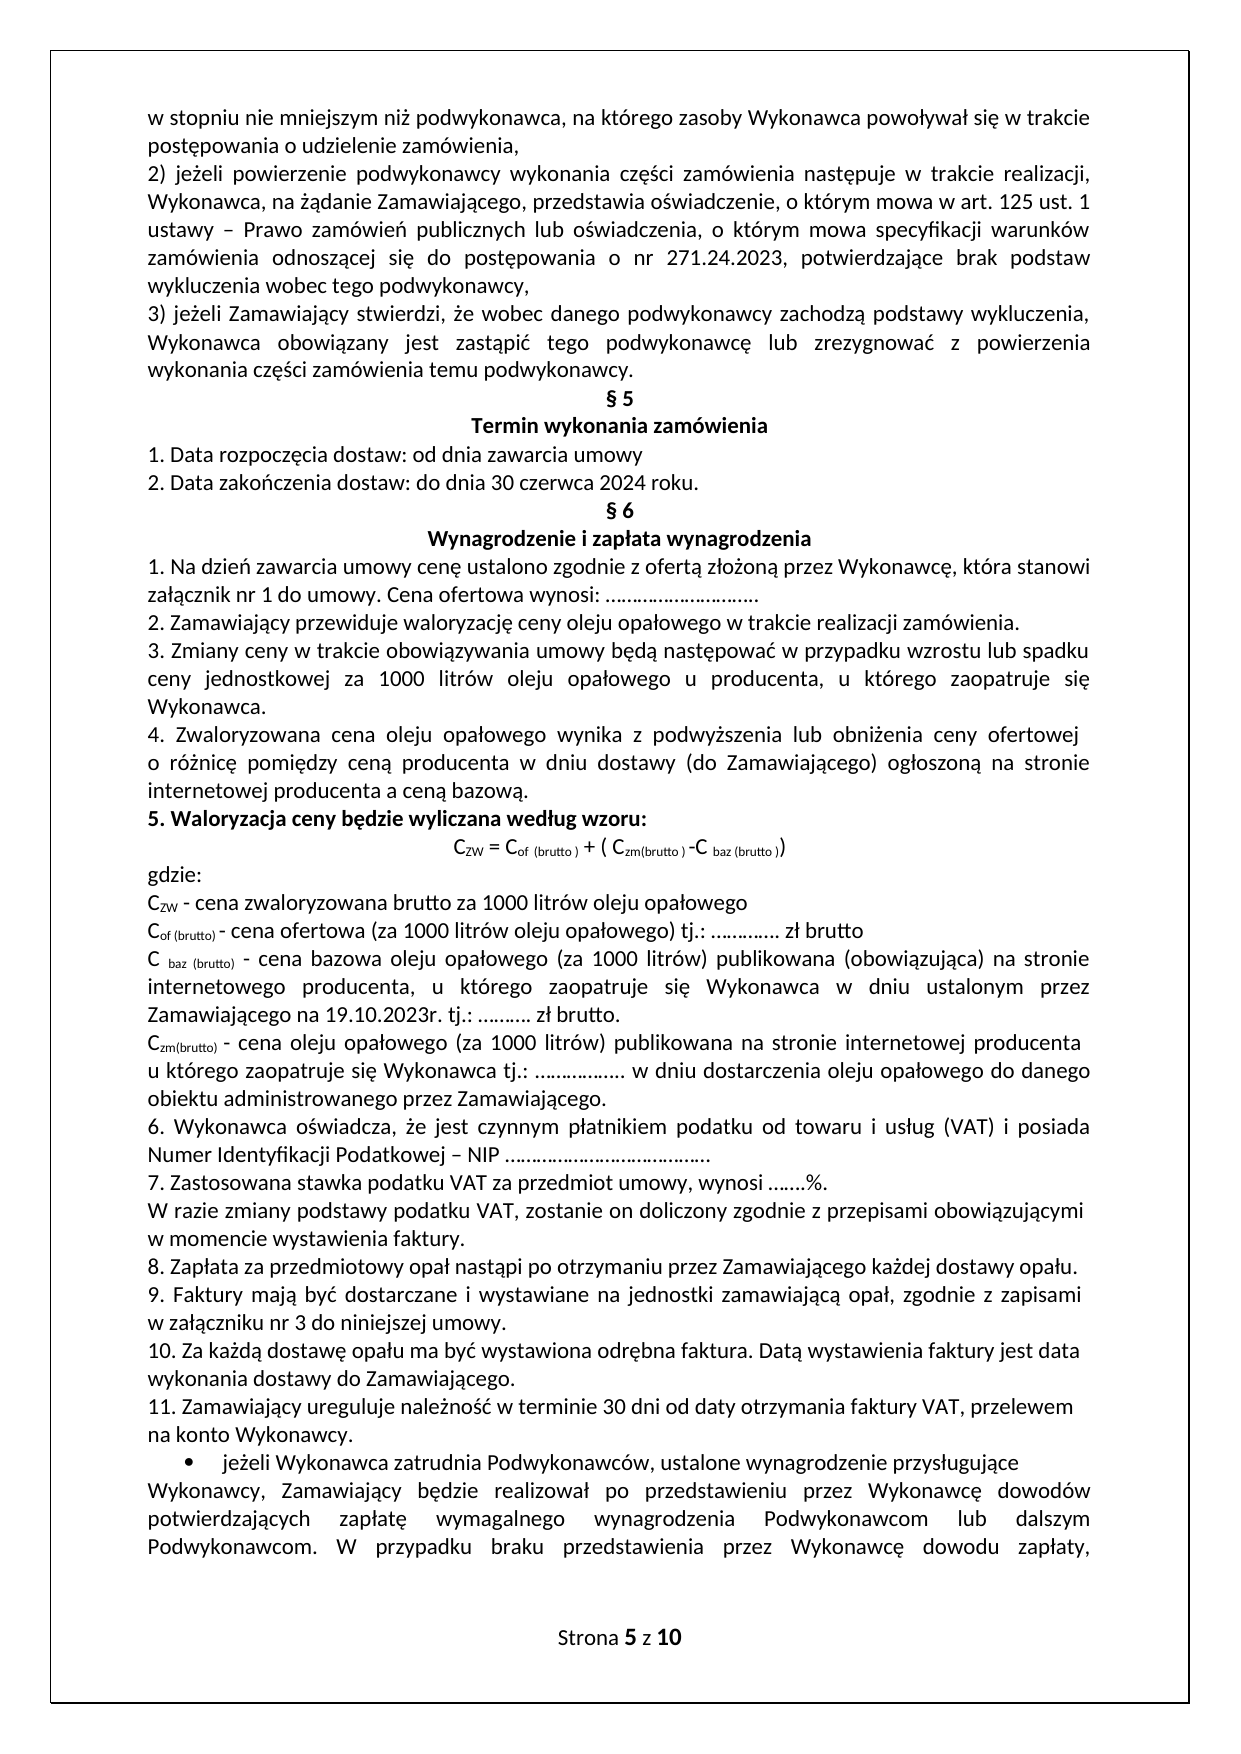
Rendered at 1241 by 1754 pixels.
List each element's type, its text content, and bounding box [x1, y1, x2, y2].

text 10. Za każdą dostawę opału ma być wystawiona odrębna faktura. Datą wystawienia faktury jest data [147, 1336, 1092, 1364]
text Cof (brutto) - cena ofertowa (za 1000 litrów oleju opałowego) tj.: …………. zł brutto [147, 916, 1092, 944]
text gdzie: [147, 860, 1092, 888]
text 2. Zamawiający przewiduje waloryzację ceny oleju opałowego w trakcie realizacji zamówienia. [147, 608, 1092, 636]
text Czm(brutto) - cena oleju opałowego (za 1000 litrów) publikowana na stronie internetowej producenta u którego zaopatruje się Wykonawca tj.: …………….. w dniu dostarczenia oleju opałowego do danego obiektu administrowanego przez Zamawiającego. [147, 1028, 1092, 1112]
text na konto Wykonawcy. [147, 1420, 1092, 1448]
list jeżeli Wykonawca zatrudnia Podwykonawców, ustalone wynagrodzenie przysługujące [185, 1448, 1092, 1476]
text 2. Data zakończenia dostaw: do dnia 30 czerwca 2024 roku. [147, 468, 1092, 496]
text wykonania dostawy do Zamawiającego. [147, 1364, 1092, 1392]
text C baz (brutto) - cena bazowa oleju opałowego (za 1000 litrów) publikowana (obowiązująca) na stronie internetowego producenta, u którego zaopatruje się Wykonawca w dniu ustalonym przez Zamawiającego na 19.10.2023r. tj.: ………. zł brutto. [147, 944, 1092, 1028]
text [147, 103, 1092, 159]
text 1. Data rozpoczęcia dostaw: od dnia zawarcia umowy [147, 440, 1092, 468]
text 5. Waloryzacja ceny będzie wyliczana według wzoru: [147, 804, 1092, 832]
text Wynagrodzenie i zapłata wynagrodzenia [147, 524, 1092, 552]
text Termin wykonania zamówienia [147, 412, 1092, 440]
text W razie zmiany podstawy podatku VAT, zostanie on doliczony zgodnie z przepisami obowiązującymi w momencie wystawienia faktury. [147, 1196, 1092, 1252]
text CZW = Cof (brutto ) + ( Czm(brutto ) -C baz (brutto )) [147, 832, 1092, 860]
text 2) jeżeli powierzenie podwykonawcy wykonania części zamówienia następuje w trakcie realizacji, Wykonawca, na żądanie Zamawiającego, przedstawia oświadczenie, o którym mowa w art. 125 ust. 1 ustawy – Prawo zamówień publicznych lub oświadczenia, o którym mowa specyfikacji warunków zamówienia odnoszącej się do postępowania o nr 271.24.2023, potwierdzające brak podstaw wykluczenia wobec tego podwykonawcy, [147, 159, 1092, 299]
text 8. Zapłata za przedmiotowy opał nastąpi po otrzymaniu przez Zamawiającego każdej dostawy opału. [147, 1252, 1092, 1280]
text 7. Zastosowana stawka podatku VAT za przedmiot umowy, wynosi …….%. [147, 1168, 1092, 1196]
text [147, 1476, 1092, 1561]
text 9. Faktury mają być dostarczane i wystawiane na jednostki zamawiającą opał, zgodnie z zapisami w załączniku nr 3 do niniejszej umowy. [147, 1280, 1092, 1336]
text 11. Zamawiający ureguluje należność w terminie 30 dni od daty otrzymania faktury VAT, przelewem [147, 1392, 1092, 1420]
text § 6 [147, 496, 1092, 524]
text 3) jeżeli Zamawiający stwierdzi, że wobec danego podwykonawcy zachodzą podstawy wykluczenia, Wykonawca obowiązany jest zastąpić tego podwykonawcę lub zrezygnować z powierzenia wykonania części zamówienia temu podwykonawcy. [147, 299, 1092, 384]
text § 5 [147, 384, 1092, 412]
text 1. Na dzień zawarcia umowy cenę ustalono zgodnie z ofertą złożoną przez Wykonawcę, która stanowi załącznik nr 1 do umowy. Cena ofertowa wynosi: ……………………….. [147, 552, 1092, 608]
text 6. Wykonawca oświadcza, że jest czynnym płatnikiem podatku od towaru i usług (VAT) i posiada Numer Identyfikacji Podatkowej – NIP ………………………………… [147, 1112, 1092, 1168]
text 4. Zwaloryzowana cena oleju opałowego wynika z podwyższenia lub obniżenia ceny ofertowej o różnicę pomiędzy ceną producenta w dniu dostawy (do Zamawiającego) ogłoszoną na stronie internetowej producenta a ceną bazową. [147, 720, 1092, 804]
text 3. Zmiany ceny w trakcie obowiązywania umowy będą następować w przypadku wzrostu lub spadku ceny jednostkowej za 1000 litrów oleju opałowego u producenta, u którego zaopatruje się Wykonawca. [147, 636, 1092, 720]
text CZW - cena zwaloryzowana brutto za 1000 litrów oleju opałowego [147, 888, 1092, 916]
